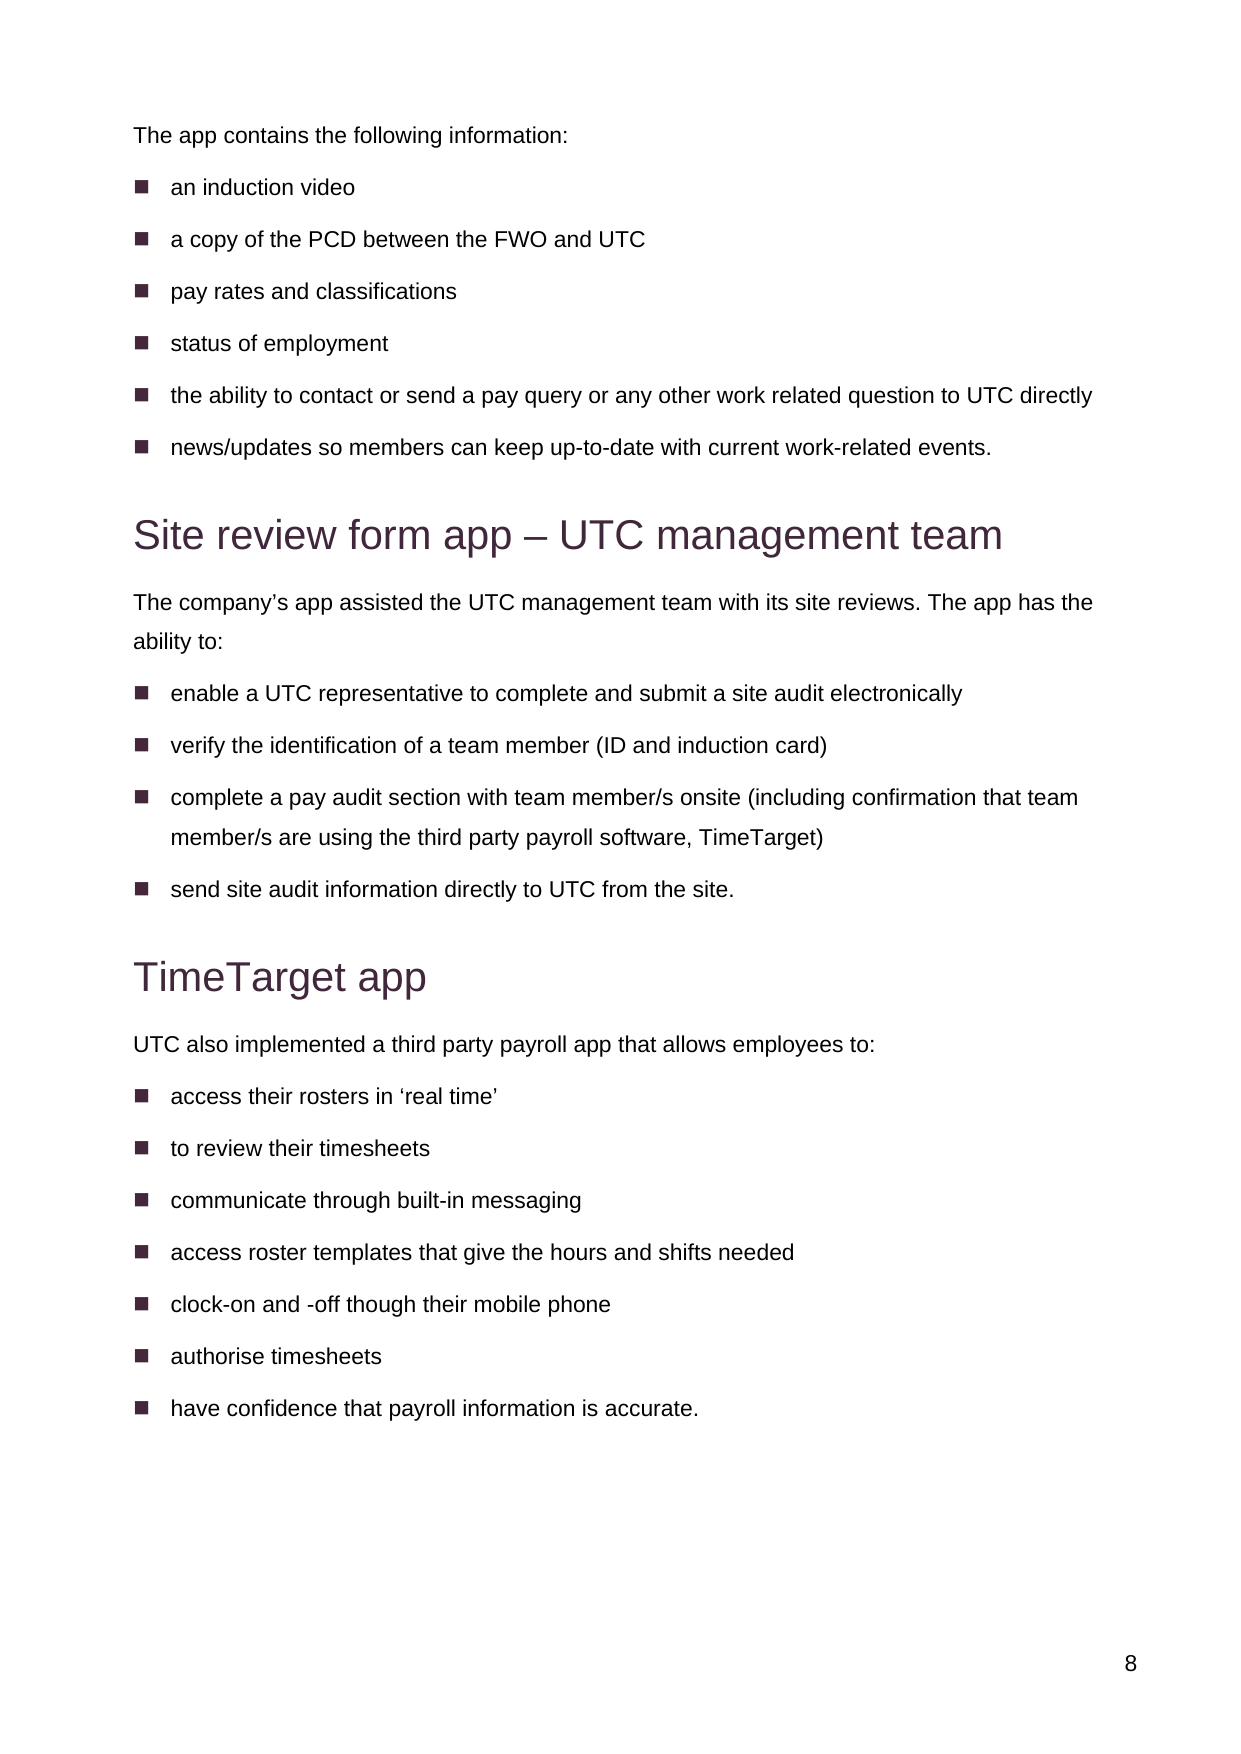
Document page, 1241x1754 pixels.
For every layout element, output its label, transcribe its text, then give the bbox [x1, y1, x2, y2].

text verify the identification of a team member (ID and induction card) [133, 732, 1137, 759]
text clock-on and -off though their mobile phone [133, 1291, 1137, 1317]
text authorise timesheets [133, 1343, 1137, 1369]
text an induction video [133, 174, 1137, 200]
text send site audit information directly to UTC from the site. [133, 876, 1137, 902]
text have confidence that payroll information is accurate. [133, 1395, 1137, 1421]
text access roster templates that give the hours and shifts needed [133, 1239, 1137, 1265]
text The app contains the following information: [133, 122, 1137, 148]
text pay rates and classifications [133, 278, 1137, 304]
subtitle Site review form app – UTC management team [133, 511, 1137, 559]
text the ability to contact or send a pay query or any other work related question to UTC directly [133, 382, 1137, 408]
text to review their timesheets [133, 1135, 1137, 1161]
text communicate through built-in messaging [133, 1187, 1137, 1213]
text The company’s app assisted the UTC management team with its site reviews. The app has the ability to: [133, 589, 1137, 655]
text enable a UTC representative to complete and submit a site audit electronically [133, 680, 1137, 707]
text a copy of the PCD between the FWO and UTC [133, 226, 1137, 252]
text UTC also implemented a third party payroll app that allows employees to: [133, 1031, 1137, 1057]
text news/updates so members can keep up-to-date with current work-related events. [133, 434, 1137, 460]
subtitle TimeTarget app [133, 953, 1137, 1001]
text complete a pay audit section with team member/s onsite (including confirmation that team member/s are using the third party payroll software, TimeTarget) [133, 784, 1137, 850]
text access their rosters in ‘real time’ [133, 1083, 1137, 1109]
text status of employment [133, 330, 1137, 356]
